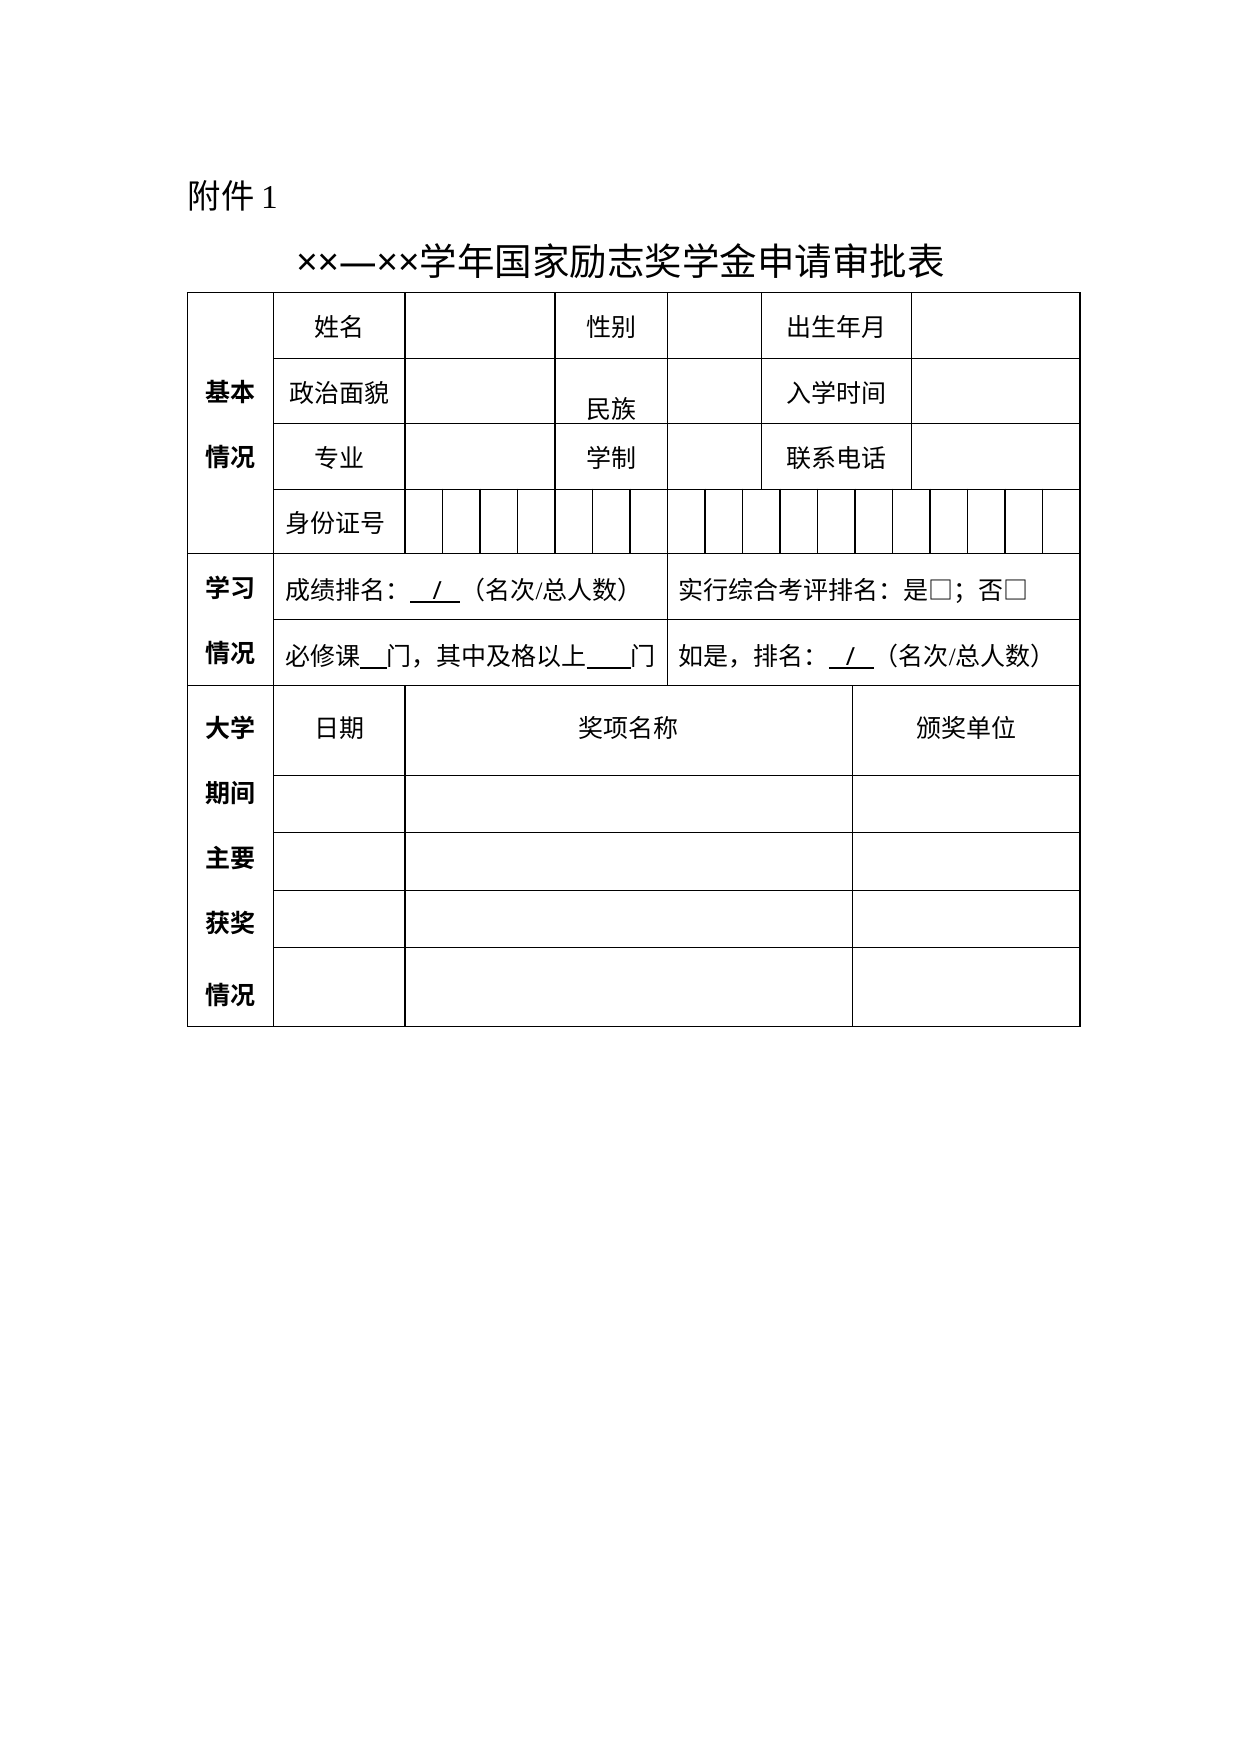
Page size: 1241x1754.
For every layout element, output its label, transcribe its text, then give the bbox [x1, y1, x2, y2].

table_cell [743, 490, 779, 553]
table_header 姓名 [274, 293, 404, 358]
table_cell 政治面貌 [274, 359, 404, 423]
table_cell 奖项名称 [406, 686, 852, 775]
table_cell [668, 490, 704, 553]
table_cell [893, 490, 929, 553]
table_cell [853, 891, 1079, 947]
table_cell 成绩排名： / （名次/总人数） [274, 554, 667, 619]
table_cell 联系电话 [762, 424, 911, 488]
table_cell 民族 [556, 359, 667, 423]
table_cell [406, 833, 852, 889]
table_cell [406, 948, 852, 1026]
table_cell [968, 490, 1004, 553]
table_cell [406, 891, 852, 947]
table_cell [406, 359, 554, 423]
table_cell [668, 359, 761, 423]
table_cell [706, 490, 742, 553]
table_cell [853, 948, 1079, 1026]
text ××—××学年国家励志奖学金申请审批表 [187, 227, 1053, 292]
table_cell [856, 490, 892, 553]
table_cell [931, 490, 967, 553]
table_cell [912, 424, 1079, 488]
table_header 出生年月 [762, 293, 911, 358]
table_cell 专业 [274, 424, 404, 488]
table_cell [781, 490, 817, 553]
table_cell 日期 [274, 686, 404, 775]
table_cell [1006, 490, 1042, 553]
table_cell 实行综合考评排名：是□；否□ [668, 554, 1079, 619]
table_cell [912, 359, 1079, 423]
text 附件1 [187, 162, 1053, 227]
table_cell [481, 490, 517, 553]
table_cell 必修课 门，其中及格以上 门 [274, 620, 667, 685]
table_cell [668, 424, 761, 488]
table_cell [818, 490, 854, 553]
table_cell [1043, 490, 1079, 553]
table_cell [556, 490, 592, 553]
table_cell 身份证号 [274, 490, 404, 553]
table_cell [631, 490, 667, 553]
table_header 性别 [556, 293, 667, 358]
table_header [912, 293, 1079, 358]
table_cell [274, 948, 404, 1026]
table_header 基本情况 [188, 293, 273, 553]
table_cell 如是，排名： / （名次/总人数） [668, 620, 1079, 685]
table_cell [443, 490, 479, 553]
table_cell 颁奖单位 [853, 686, 1079, 775]
table_header [406, 293, 554, 358]
table_cell 学习情况 [188, 554, 273, 685]
table_cell [518, 490, 554, 553]
table_cell [274, 891, 404, 947]
table_cell [406, 776, 852, 832]
table_cell 入学时间 [762, 359, 911, 423]
table_cell [274, 833, 404, 889]
table_cell [853, 833, 1079, 889]
table_cell 学制 [556, 424, 667, 488]
table_cell [853, 776, 1079, 832]
table_cell 大学期间主要获奖 情况 [188, 686, 273, 1026]
table_cell [593, 490, 629, 553]
table_cell [406, 424, 554, 488]
table_cell [274, 776, 404, 832]
table_header [668, 293, 761, 358]
table_cell [406, 490, 442, 553]
